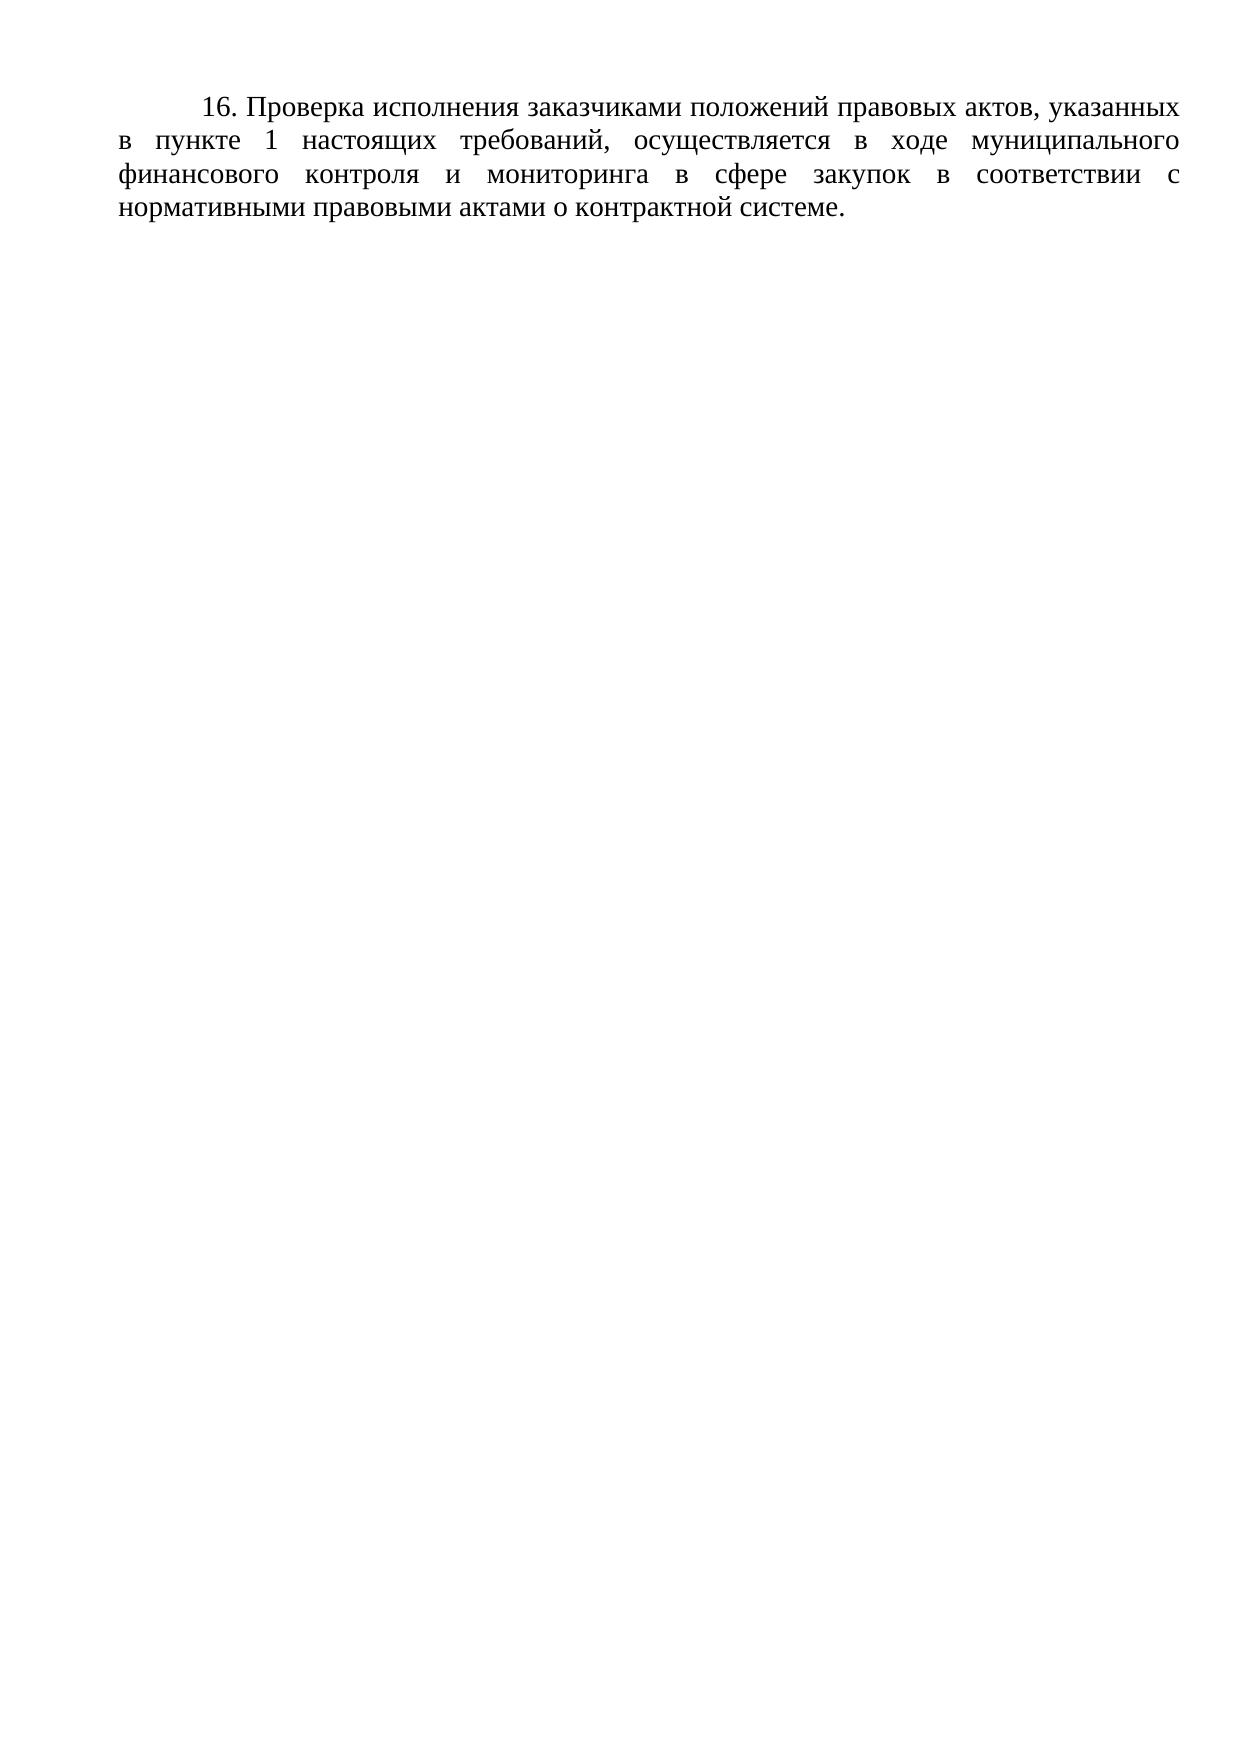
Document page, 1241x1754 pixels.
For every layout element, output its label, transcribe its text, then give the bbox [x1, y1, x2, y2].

text 16. Проверка исполнения заказчиками положений правовых актов, указанных в пункте 1 настоящих требований, осуществляется в ходе муниципального финансового контроля и мониторинга в сфере закупок в соответствии с нормативными правовыми актами о контрактной системе. [118, 89, 1181, 223]
